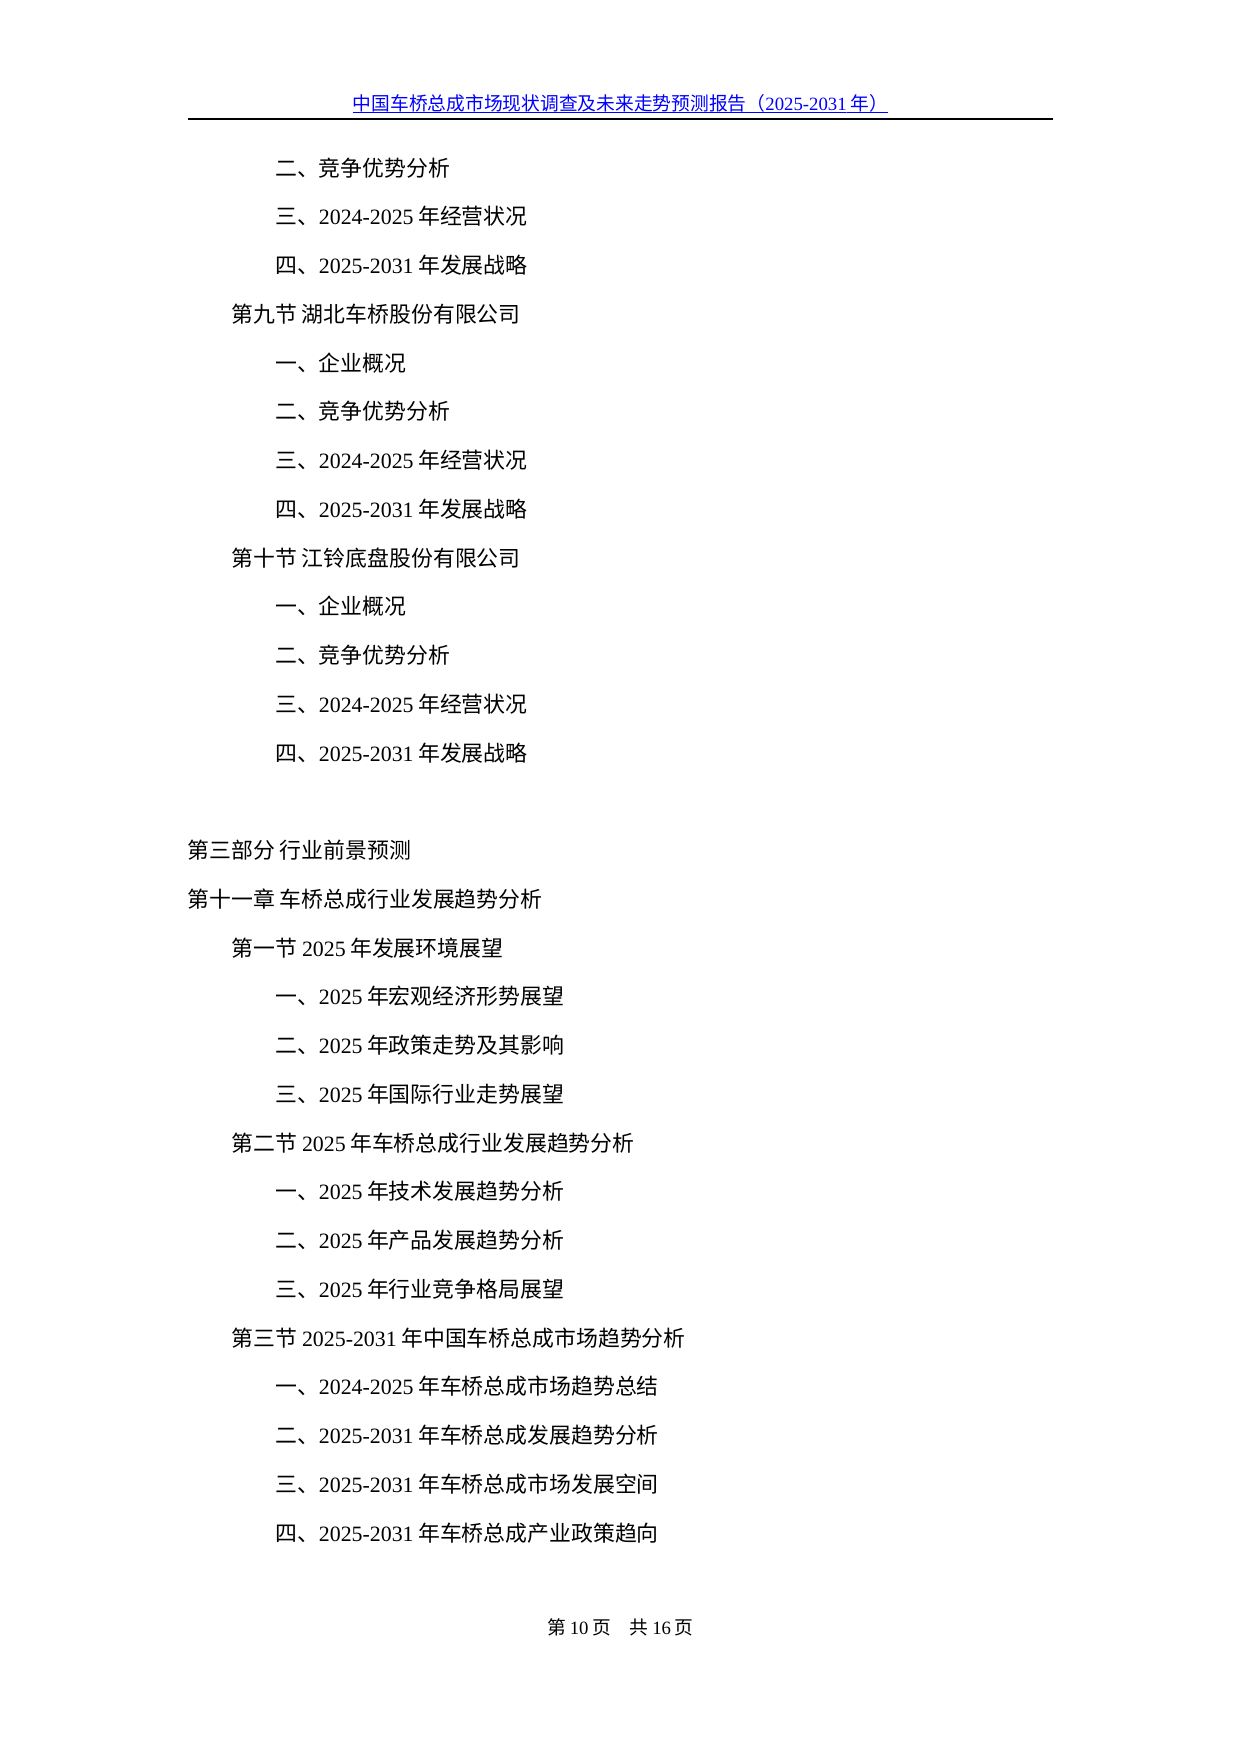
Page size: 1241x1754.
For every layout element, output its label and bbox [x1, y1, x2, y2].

text [187, 150, 1053, 1548]
